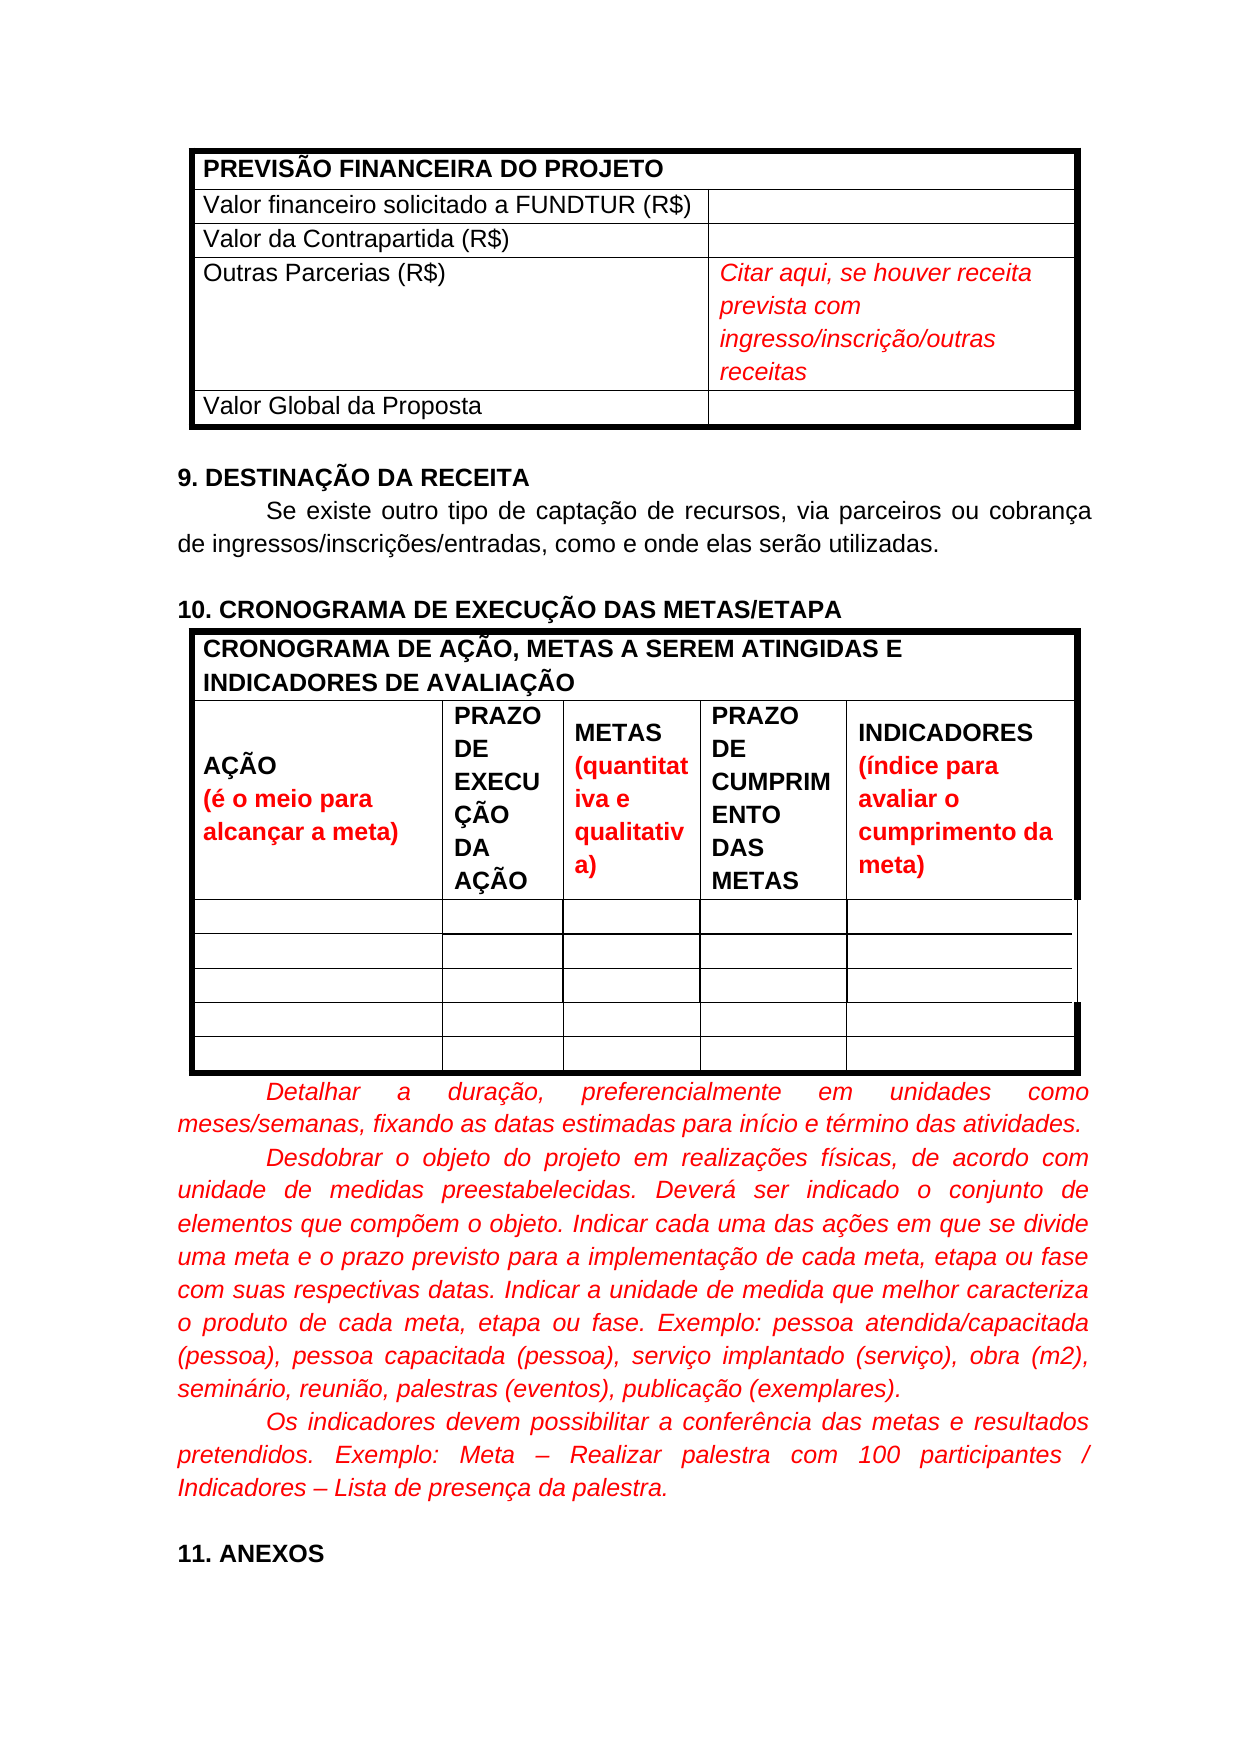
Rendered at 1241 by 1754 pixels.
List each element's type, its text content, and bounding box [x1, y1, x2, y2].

table_cell [709, 224, 1074, 257]
text Desdobrar o objeto do projeto em realizações físicas, de acordo com unidade de medidas preestabelecidas. Deverá ser indicado o conjunto de elementos que compõem o objeto. Indicar cada uma das ações em que se divide uma meta e o prazo previsto para a implementação de cada meta, etapa ou fase com suas respectivas datas. Indicar a unidade de medida que melhor caracteriza o produto de cada meta, etapa ou fase. Exemplo: pessoa atendida/capacitada (pessoa), pessoa capacitada (pessoa), serviço implantado (serviço), obra (m2), seminário, reunião, palestras (eventos), publicação (exemplares). [177, 1142, 1093, 1402]
table_cell [701, 1003, 846, 1036]
table_cell [443, 900, 562, 933]
table_cell [701, 969, 846, 1002]
table_header PREVISÃO FINANCEIRA DO PROJETO [195, 154, 1074, 189]
text 11. ANEXOS [177, 1539, 1093, 1567]
table_cell [443, 1037, 563, 1070]
table_cell Valor financeiro solicitado a FUNDTUR (R$) [195, 190, 708, 223]
table_cell [709, 190, 1074, 223]
table_cell [564, 969, 699, 1002]
table_cell PRAZO DE EXECUÇÃO DA AÇÃO [443, 701, 563, 899]
table_cell [848, 899, 1077, 933]
table_cell [564, 1037, 700, 1070]
table_cell INDICADORES (índice para avaliar o cumprimento da meta) [847, 701, 1074, 899]
table_cell [195, 969, 442, 1002]
table_cell [701, 900, 846, 933]
table_cell PRAZO DE CUMPRIMENTO DAS METAS [701, 701, 846, 899]
table_cell [564, 935, 699, 967]
table_cell METAS (quantitativa e qualitativa) [564, 701, 700, 899]
table_cell [847, 1002, 1074, 1036]
text 10. CRONOGRAMA DE EXECUÇÃO DAS METAS/ETAPA [177, 595, 1093, 624]
table_cell [701, 1037, 846, 1070]
table_cell [848, 968, 1077, 1002]
table_cell Outras Parcerias (R$) [195, 258, 708, 390]
table_cell [848, 933, 1077, 967]
table_cell [701, 935, 846, 967]
table_cell [195, 1037, 442, 1070]
text Detalhar a duração, preferencialmente em unidades como meses/semanas, fixando as datas estimadas para início e término das atividades. [177, 1076, 1093, 1138]
text Se existe outro tipo de captação de recursos, via parceiros ou cobrança de ingressos/inscrições/entradas, como e onde elas serão utilizadas. [177, 496, 1093, 558]
table_cell [709, 391, 1074, 424]
table_cell [564, 1003, 700, 1036]
table_header CRONOGRAMA DE AÇÃO, METAS A SEREM ATINGIDAS E INDICADORES DE AVALIAÇÃO [195, 635, 1074, 700]
text 9. DESTINAÇÃO DA RECEITA [177, 463, 1093, 492]
table_cell AÇÃO (é o meio para alcançar a meta) [195, 701, 442, 899]
table_cell Citar aqui, se houver receita prevista com ingresso/inscrição/outras receitas [709, 258, 1074, 390]
table_cell [443, 935, 562, 967]
table_cell [195, 1003, 442, 1036]
table_cell Valor Global da Proposta [195, 391, 708, 424]
table_cell Valor da Contrapartida (R$) [195, 224, 708, 257]
table_cell [564, 900, 699, 933]
table_cell [443, 1003, 563, 1036]
table_cell [195, 900, 442, 933]
text Os indicadores devem possibilitar a conferência das metas e resultados pretendidos. Exemplo: Meta – Realizar palestra com 100 participantes / Indicadores – Lista de presença da palestra. [177, 1407, 1093, 1501]
table_cell [847, 1037, 1074, 1070]
table_cell [195, 934, 442, 967]
table_cell [443, 969, 562, 1002]
